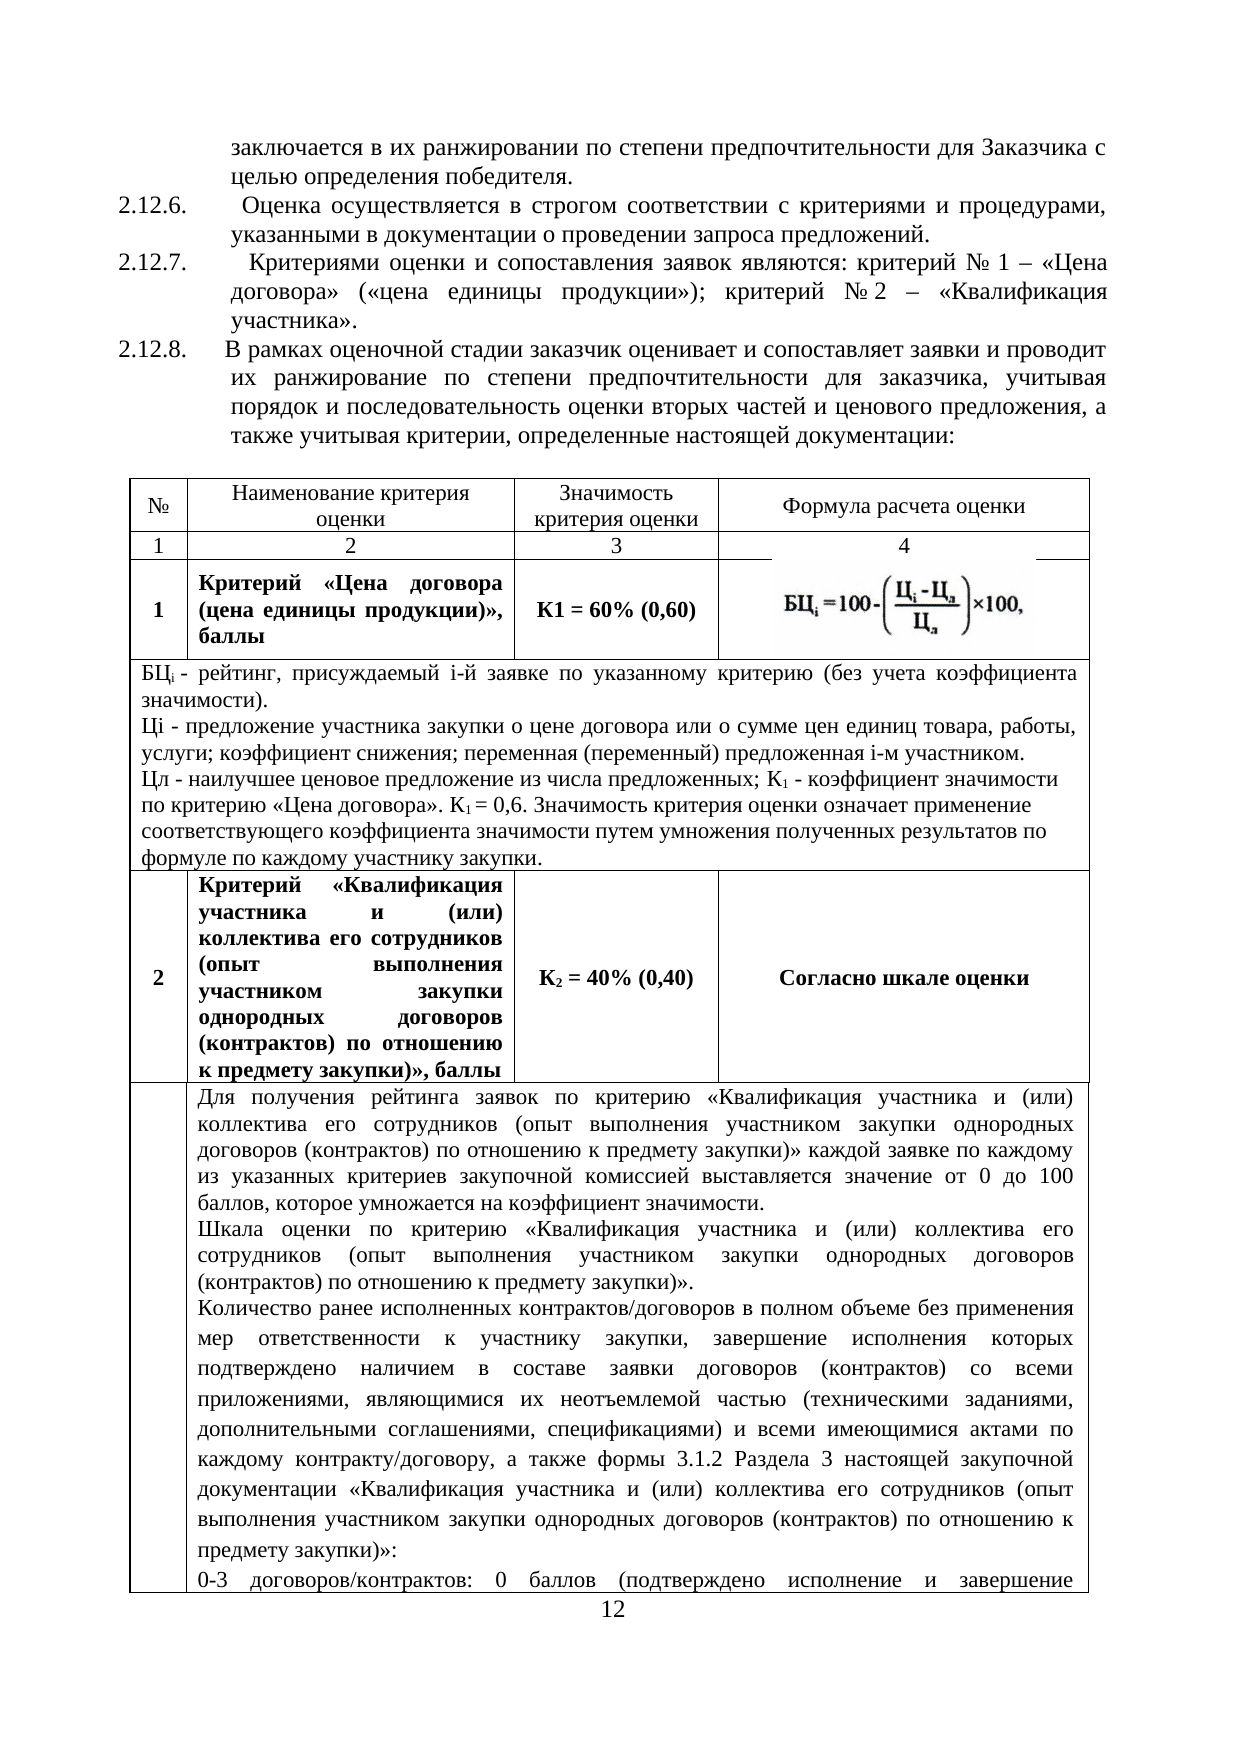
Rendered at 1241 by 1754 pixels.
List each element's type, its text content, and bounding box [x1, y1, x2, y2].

table_header Значимость критерия оценки [515, 479, 718, 531]
table_header Формула расчета оценки [719, 479, 1089, 531]
table_cell Критерий «Цена договора (цена единицы продукции)», баллы [188, 560, 514, 658]
table_cell [1037, 560, 1089, 658]
table_cell БЦi - рейтинг, присуждаемый i-й заявке по указанному критерию (без учета коэффициента значимости). Цi - предложение участника закупки о цене договора или о сумме цен единиц товара, работы, услуги; коэффициент снижения; переменная (переменный) предложенная i-м участником. Цл - наилучшее ценовое предложение из числа предложенных; К1 - коэффициент значимости по критерию «Цена договора». К1 = 0,6. Значимость критерия оценки означает применение соответствующего коэффициента значимости путем умножения полученных результатов по формуле по каждому участнику закупки. [131, 660, 1089, 870]
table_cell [187, 1083, 1088, 1592]
table_cell Критерий «Квалификация участника и (или) коллектива его сотрудников (опыт выполнения участником закупки однородных договоров (контрактов) по отношению к предмету закупки)», баллы [188, 871, 514, 1082]
table_cell Согласно шкале оценки [719, 871, 1089, 1082]
table_cell 1 [131, 532, 187, 559]
table_header № [131, 479, 187, 531]
table_cell 3 [515, 532, 718, 559]
table_cell [131, 1083, 186, 1592]
list В рамках оценочной стадии заказчик оценивает и сопоставляет заявки и проводит их ранжирование по степени предпочтительности для заказчика, учитывая порядок и последовательность оценки вторых частей и ценового предложения, а также учитывая критерии, определенные настоящей документации: [118, 334, 1107, 449]
table_cell 2 [131, 871, 187, 1082]
table_header Наименование критерия оценки [188, 479, 514, 531]
picture [772, 559, 1037, 659]
list Оценка осуществляется в строгом соответствии с критериями и процедурами, указанными в документации о проведении запроса предложений. [118, 190, 1107, 247]
table_cell К1 = 60% (0,60) [515, 560, 718, 658]
table_cell К2 = 40% (0,40) [515, 871, 718, 1082]
table_cell 4 [719, 532, 1089, 559]
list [118, 132, 1107, 190]
list Критериями оценки и сопоставления заявок являются: критерий № 1 – «Цена договора» («цена единицы продукции»); критерий № 2 – «Квалификация участника». [118, 247, 1107, 334]
table_cell [719, 560, 772, 658]
table_cell 1 [131, 560, 187, 658]
table_cell 2 [188, 532, 514, 559]
